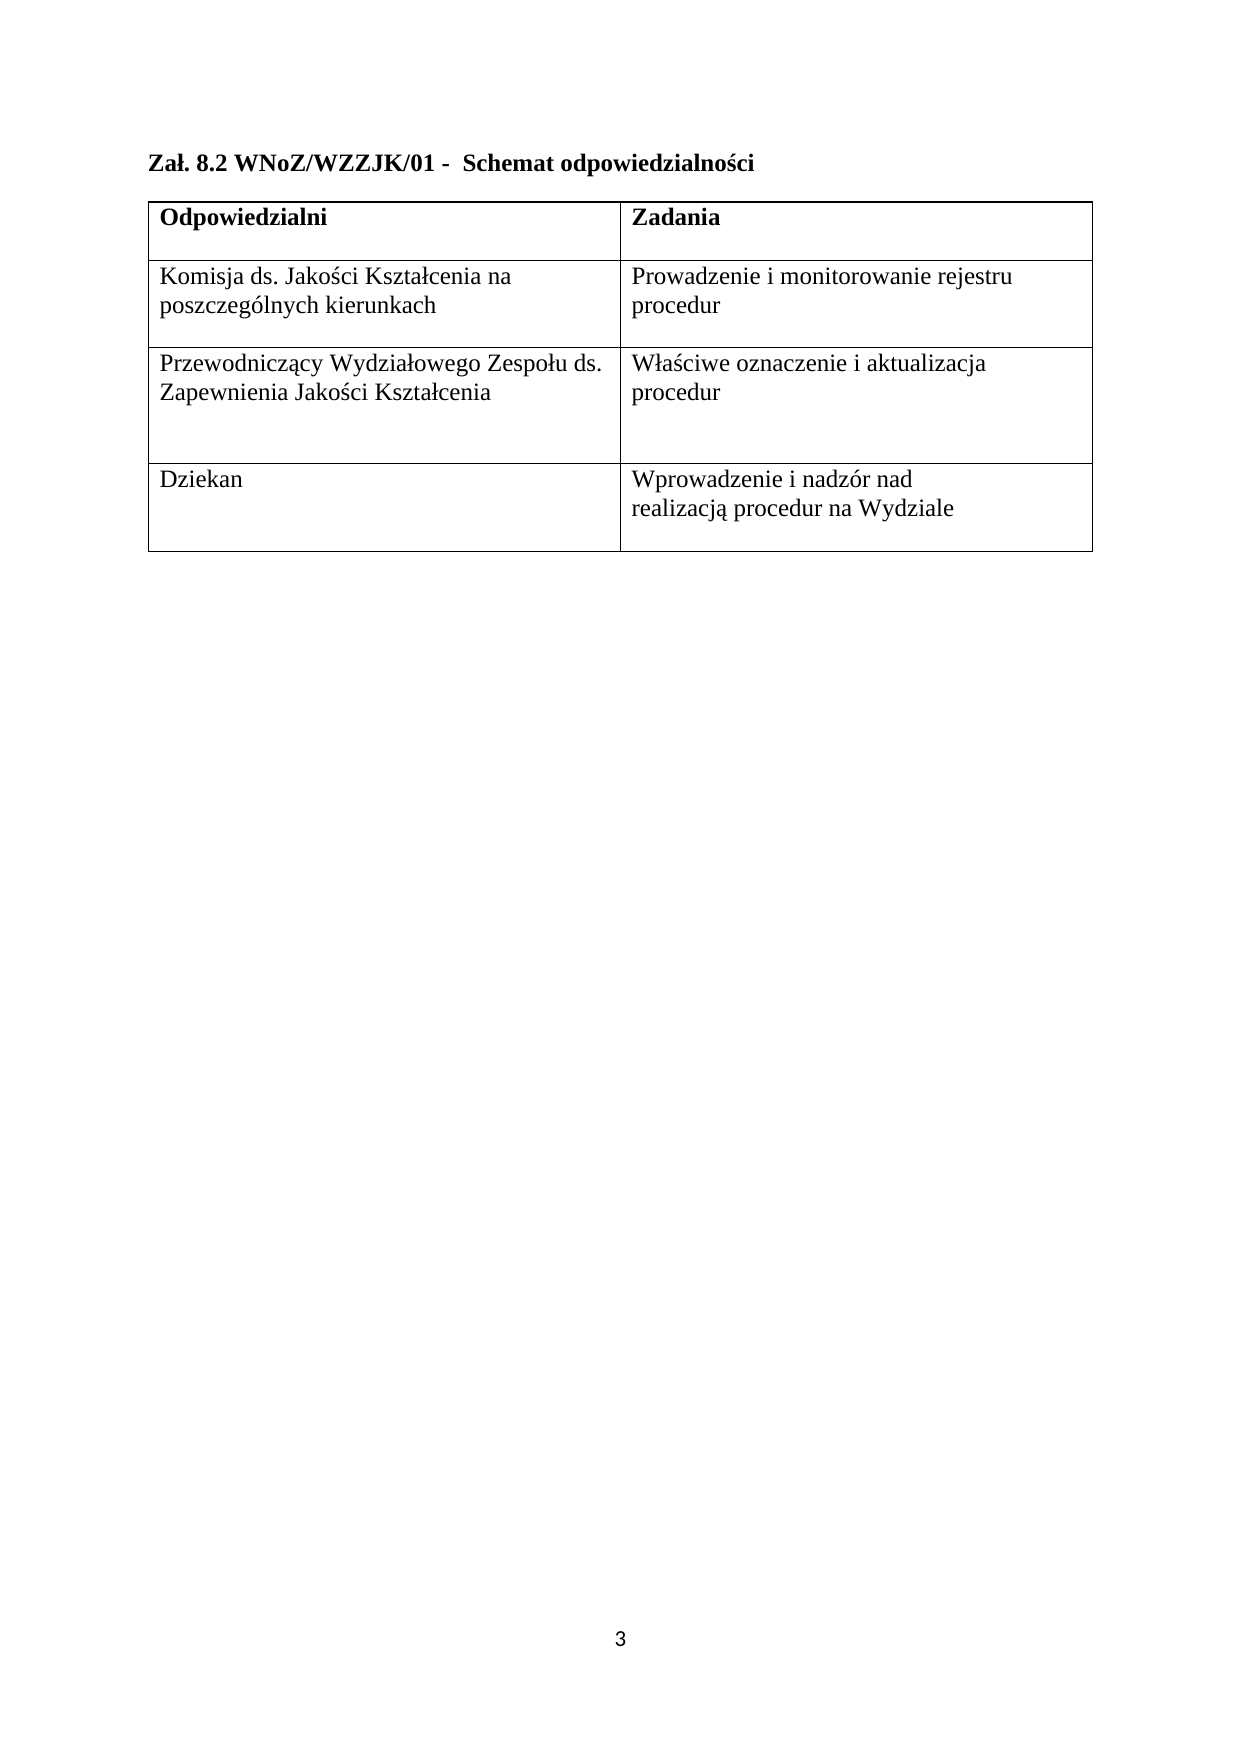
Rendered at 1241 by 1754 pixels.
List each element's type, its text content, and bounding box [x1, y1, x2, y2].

text Zał. 8.2 WNoZ/WZZJK/01 - Schemat odpowiedzialności [148, 148, 1093, 176]
table_header Zadania [621, 203, 1092, 260]
table_cell Wprowadzenie i nadzór nad realizacją procedur na Wydziale [621, 464, 1092, 551]
table_header Odpowiedzialni [149, 203, 620, 260]
table_cell Dziekan [149, 464, 620, 551]
table_cell Prowadzenie i monitorowanie rejestru procedur [621, 261, 1092, 347]
table_cell Właściwe oznaczenie i aktualizacja procedur [621, 348, 1092, 463]
table_cell Przewodniczący Wydziałowego Zespołu ds. Zapewnienia Jakości Kształcenia [149, 348, 620, 463]
table_cell Komisja ds. Jakości Kształcenia na poszczególnych kierunkach [149, 261, 620, 347]
